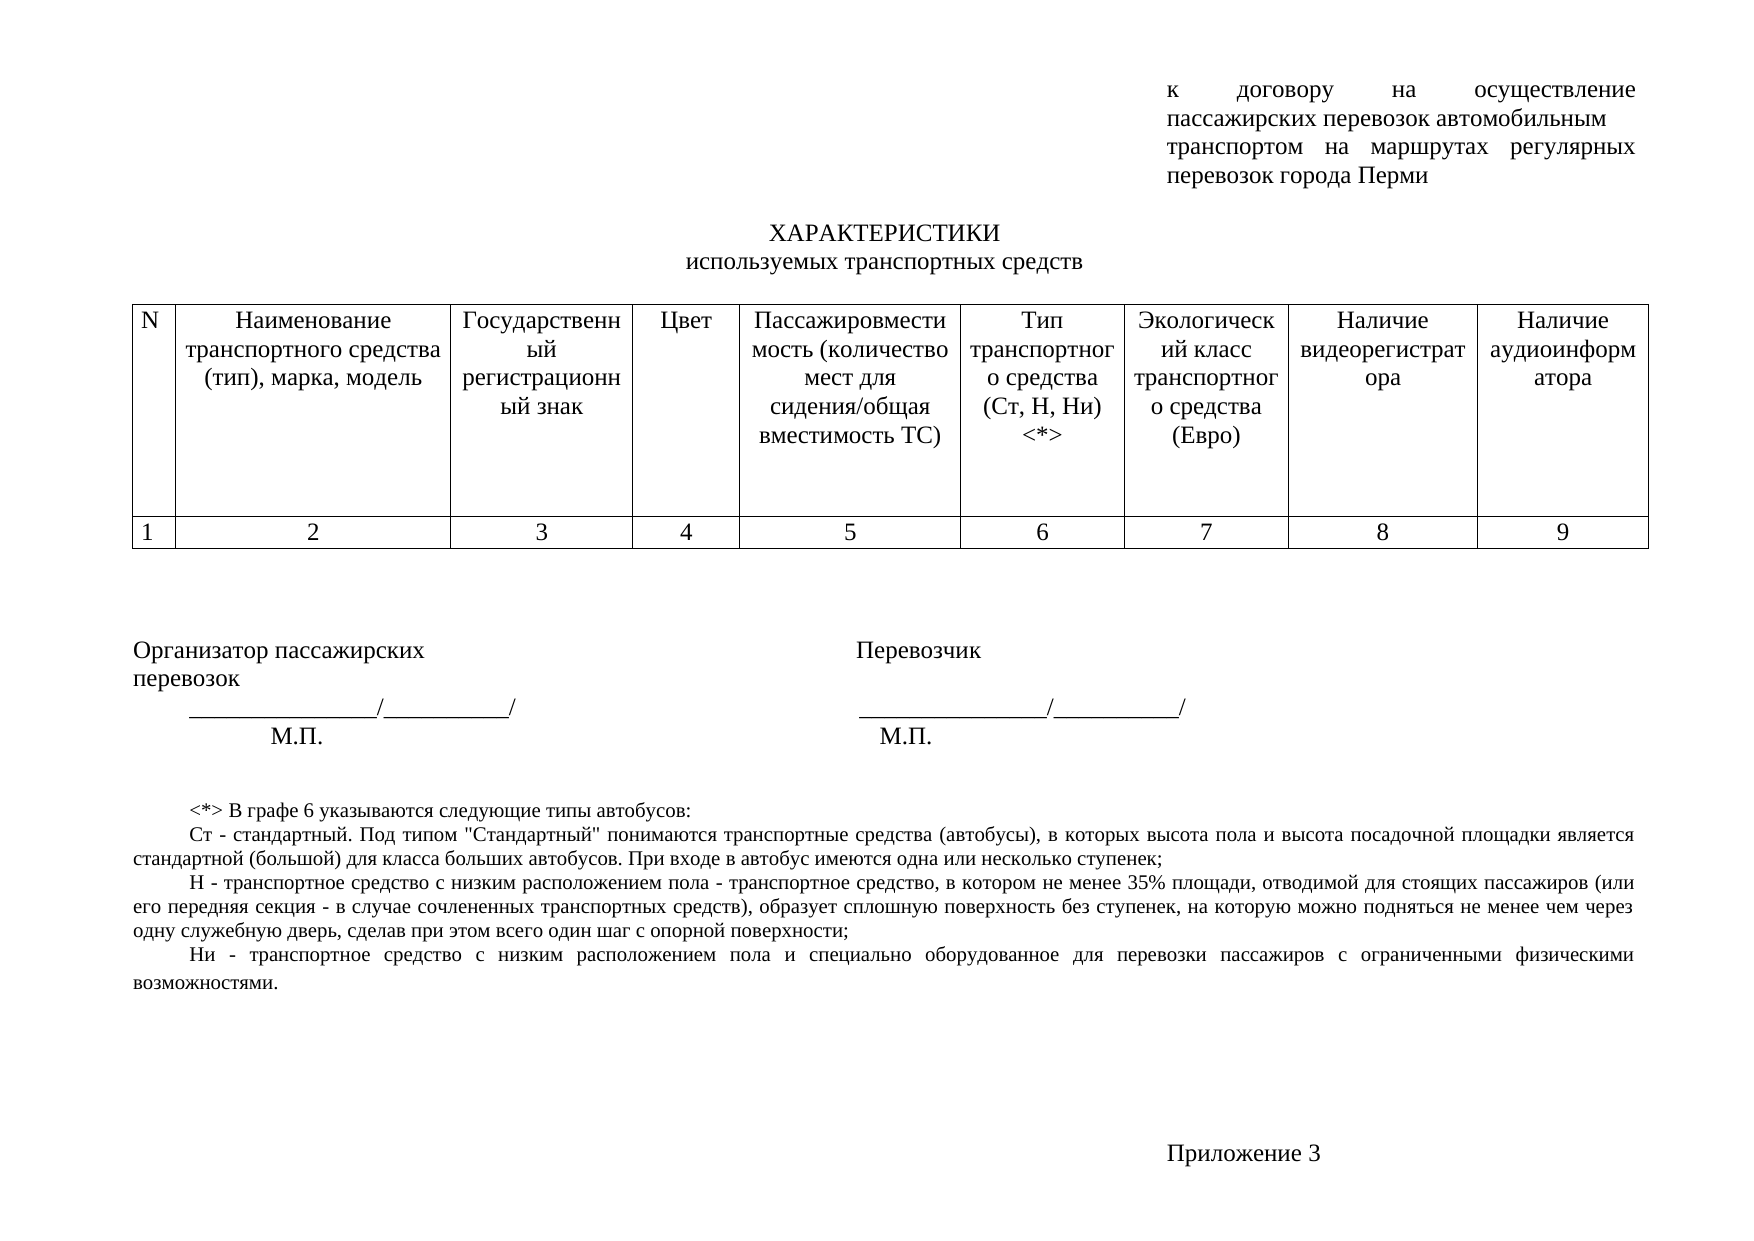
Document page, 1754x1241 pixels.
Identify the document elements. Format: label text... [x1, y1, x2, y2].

text к договору на осуществление пассажирских перевозок автомобильным [1167, 74, 1636, 131]
table_header N [133, 305, 175, 516]
text используемых транспортных средств [133, 246, 1636, 275]
table_header Пассажировместимость (количество мест для сидения/общая вместимость ТС) [740, 305, 960, 516]
text Приложение 3 [1167, 1138, 1636, 1167]
table_header Тип транспортного средства (Ст, Н, Ни) <*> [961, 305, 1124, 516]
text перевозок [133, 663, 1636, 692]
table_cell 6 [961, 517, 1124, 547]
table_cell 2 [176, 517, 450, 547]
table_cell 4 [633, 517, 739, 547]
table_header Наличие видеорегистратора [1289, 305, 1477, 516]
text <*> В графе 6 указываются следующие типы автобусов: [133, 797, 1636, 822]
text _______________/__________/ _______________/__________/ [133, 692, 1636, 721]
table_header Наименование транспортного средства (тип), марка, модель [176, 305, 450, 516]
table_cell 1 [133, 517, 175, 547]
table_header Цвет [633, 305, 739, 516]
table_cell 5 [740, 517, 960, 547]
text Н - транспортное средство с низким расположением пола - транспортное средство, в котором не менее 35% площади, отводимой для стоящих пассажиров (или его передняя секция - в случае сочлененных транспортных средств), образует сплошную поверхность без ступенек, на которую можно подняться не менее чем через одну служебную дверь, сделав при этом всего один шаг с опорной поверхности; [133, 870, 1636, 942]
table_header Экологический класс транспортного средства (Евро) [1125, 305, 1288, 516]
table_cell 8 [1289, 517, 1477, 547]
text Ст - стандартный. Под типом "Стандартный" понимаются транспортные средства (автобусы), в которых высота пола и высота посадочной площадки является стандартной (большой) для класса больших автобусов. При входе в автобус имеются одна или несколько ступенек; [133, 822, 1636, 870]
text транспортом на маршрутах регулярных перевозок города Перми [1167, 131, 1636, 189]
table_cell 9 [1478, 517, 1648, 547]
table_cell 7 [1125, 517, 1288, 547]
text М.П. М.П. [133, 721, 1636, 750]
table_cell 3 [451, 517, 632, 547]
text Ни - транспортное средство с низким расположением пола и специально оборудованное для перевозки пассажиров с ограниченными физическими возможностями. [133, 942, 1636, 995]
table_header Наличие аудиоинформатора [1478, 305, 1648, 516]
text ХАРАКТЕРИСТИКИ [133, 218, 1636, 246]
text Организатор пассажирских Перевозчик [133, 635, 1636, 663]
table_header Государственный регистрационный знак [451, 305, 632, 516]
